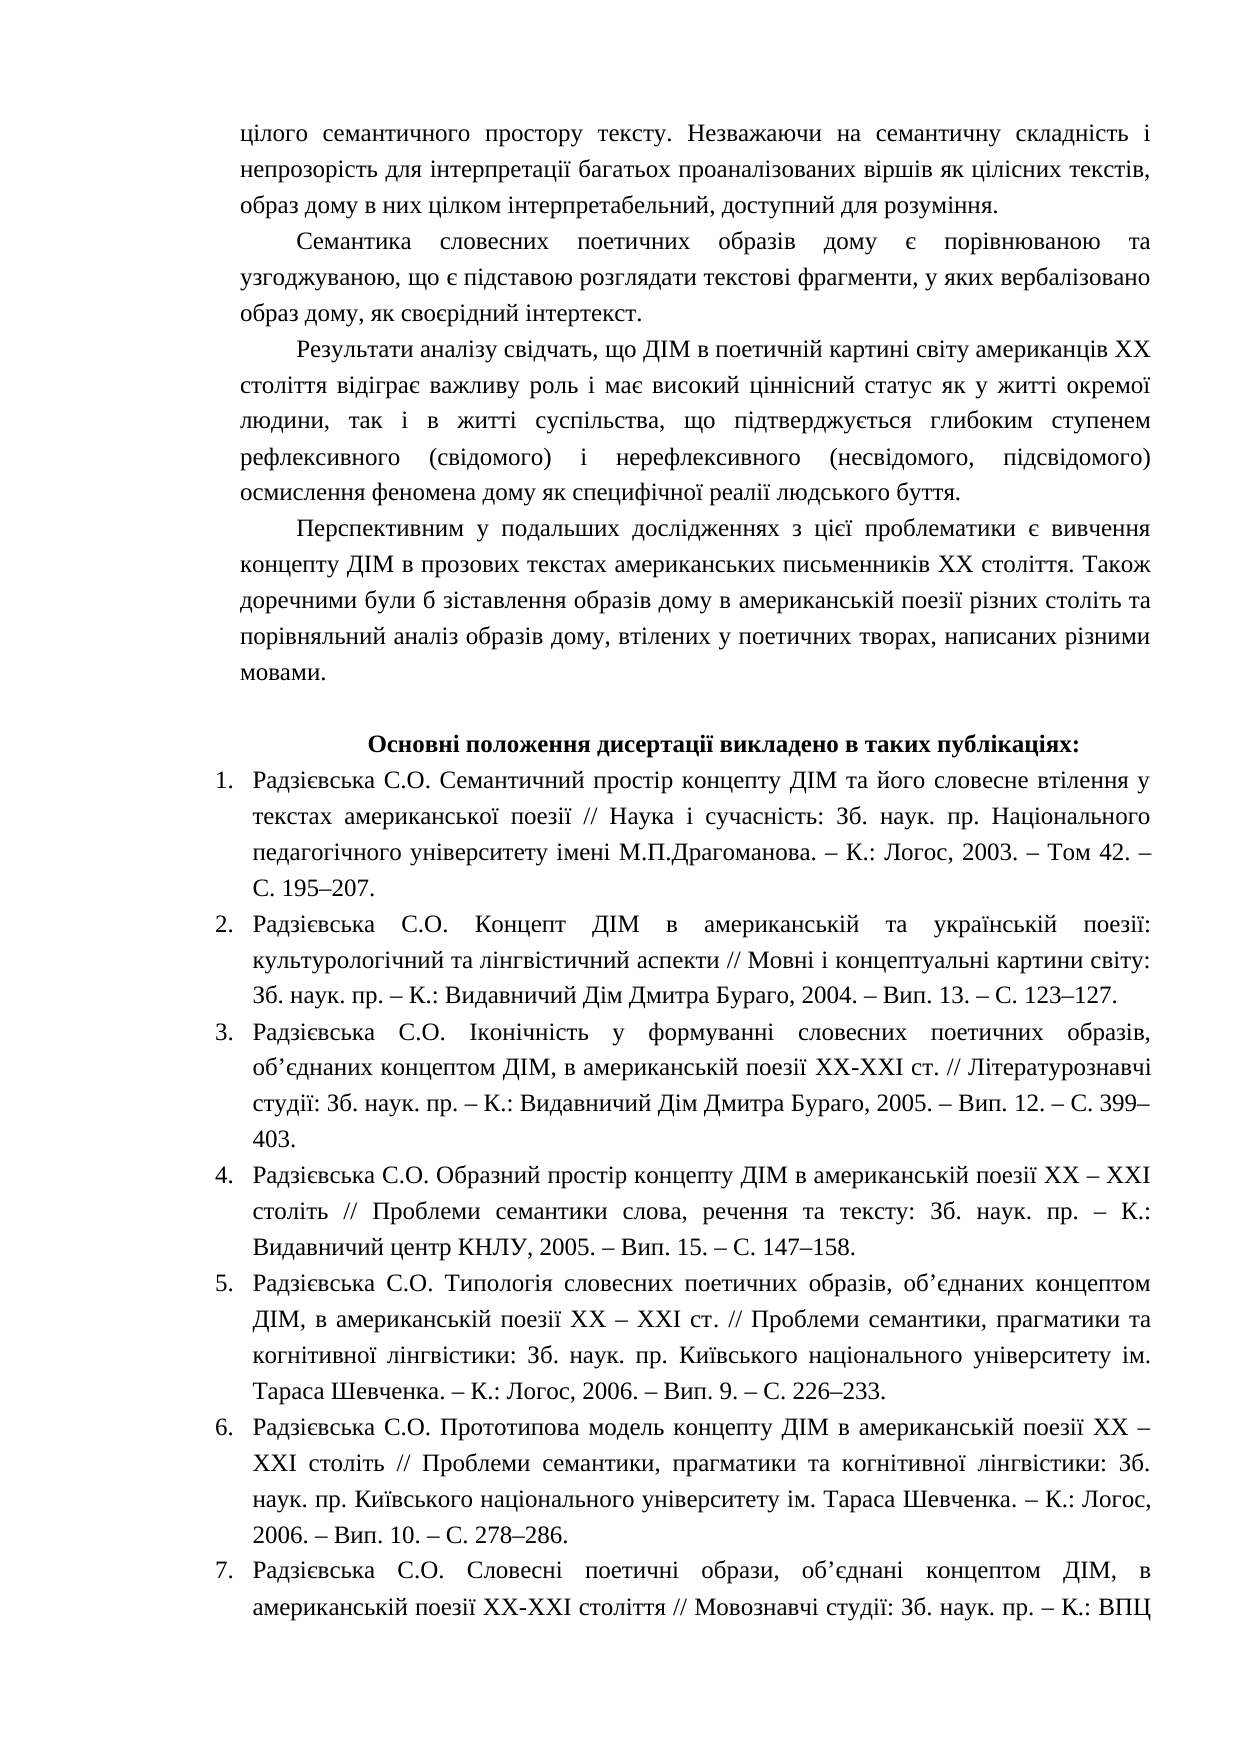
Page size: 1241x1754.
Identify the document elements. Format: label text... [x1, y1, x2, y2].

list Радзієвська С.О. Іконічність у формуванні словесних поетичних образів, об’єднаних концептом ДІМ, в американській поезії XX-XXI ст. // Літературознавчі студії: Зб. наук. пр. – К.: Видавничий Дім Дмитра Бураго, 2005. – Вип. 12. – С. 399–403. [215, 1017, 1152, 1153]
text Результати аналізу свідчать, що ДІМ в поетичній картині світу американців ХХ століття відіграє важливу роль і має високий ціннісний статус як у житті окремої людини, так і в житті суспільства, що підтверджується глибоким ступенем рефлексивного (свідомого) і нерефлексивного (несвідомого, підсвідомого) осмислення феномена дому як специфічної реалії людського буття. [240, 334, 1152, 506]
list Радзієвська С.О. Семантичний простір концепту ДІМ та його словесне втілення у текстах американської поезії // Наука і сучасність: Зб. наук. пр. Національного педагогічного університету імені М.П.Драгоманова. – К.: Логос, 2003. – Том 42. – С. 195–207. [215, 765, 1152, 902]
list Радзієвська С.О. Типологія словесних поетичних образів, об’єднаних концептом ДІМ, в американській поезії XX – XXI ст. // Проблеми семантики, прагматики та когнітивної лінгвістики: Зб. наук. пр. Київського національного університету ім. Тараса Шевченка. – К.: Логос, 2006. – Вип. 9. – С. 226–233. [215, 1268, 1152, 1405]
text Перспективним у подальших дослідженнях з цієї проблематики є вивчення концепту ДІМ в прозових текстах американських письменників ХХ століття. Також доречними були б зіставлення образів дому в американській поезії різних століть та порівняльний аналіз образів дому, втілених у поетичних творах, написаних різними мовами. [240, 513, 1152, 686]
list Радзієвська С.О. Образний простір концепту ДІМ в американській поезії XX – XXI століть // Проблеми семантики слова, речення та тексту: Зб. наук. пр. – К.: Видавничий центр КНЛУ, 2005. – Вип. 15. – С. 147–158. [215, 1160, 1152, 1261]
text Семантика словесних поетичних образів дому є порівнюваною та узгоджуваною, що є підставою розглядати текстові фрагменти, у яких вербалізовано образ дому, як своєрідний інтертекст. [240, 226, 1152, 327]
text Основні положення дисертації викладено в таких публікаціях: [240, 729, 1152, 758]
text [240, 118, 1152, 219]
list Радзієвська С.О. Прототипова модель концепту ДІМ в американській поезії XX – XXI століть // Проблеми семантики, прагматики та когнітивної лінгвістики: Зб. наук. пр. Київського національного університету ім. Тараса Шевченка. – К.: Логос, 2006. – Вип. 10. – С. 278–286. [215, 1412, 1152, 1548]
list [215, 1556, 1152, 1620]
list Радзієвська С.О. Концепт ДІМ в американській та українській поезії: культурологічний та лінгвістичний аспекти // Мовні і концептуальні картини світу: Зб. наук. пр. – К.: Видавничий Дім Дмитра Бураго, 2004. – Вип. 13. – С. 123–127. [215, 909, 1152, 1009]
